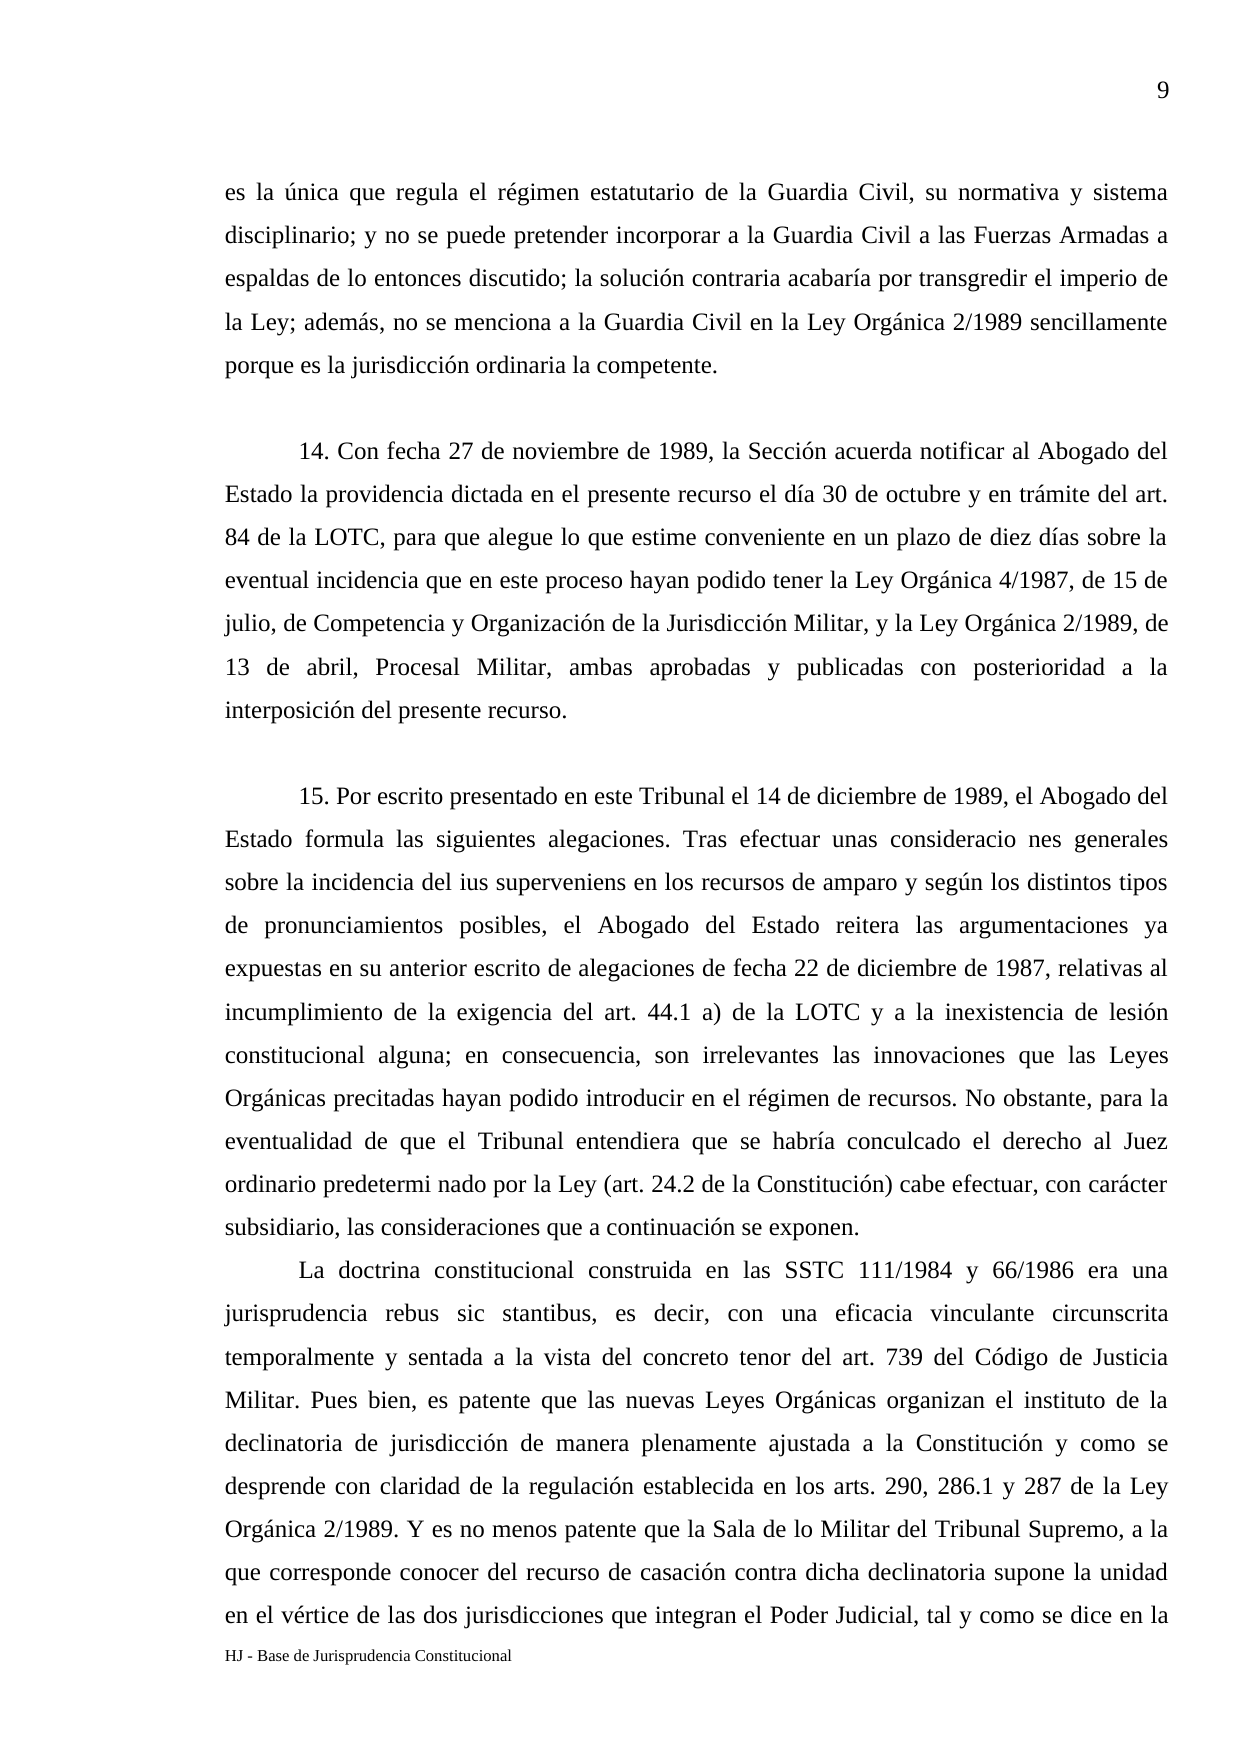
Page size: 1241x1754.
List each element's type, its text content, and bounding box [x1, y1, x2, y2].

text 15. Por escrito presentado en este Tribunal el 14 de diciembre de 1989, el Abogado del Estado formula las siguientes alegaciones. Tras efectuar unas consideracio nes generales sobre la incidencia del ius superveniens en los recursos de amparo y según los distintos tipos de pronunciamientos posibles, el Abogado del Estado reitera las argumentaciones ya expuestas en su anterior escrito de alegaciones de fecha 22 de diciembre de 1987, relativas al incumplimiento de la exigencia del art. 44.1 a) de la LOTC y a la inexistencia de lesión constitucional alguna; en consecuencia, son irrelevantes las innovaciones que las Leyes Orgánicas precitadas hayan podido introducir en el régimen de recursos. No obstante, para la eventualidad de que el Tribunal entendiera que se habría conculcado el derecho al Juez ordinario predetermi nado por la Ley (art. 24.2 de la Constitución) cabe efectuar, con carácter subsidiario, las consideraciones que a continuación se exponen. [224, 781, 1169, 1241]
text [224, 177, 1169, 378]
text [224, 1255, 1169, 1629]
text 14. Con fecha 27 de noviembre de 1989, la Sección acuerda notificar al Abogado del Estado la providencia dictada en el presente recurso el día 30 de octubre y en trámite del art. 84 de la LOTC, para que alegue lo que estime conveniente en un plazo de diez días sobre la eventual incidencia que en este proceso hayan podido tener la Ley Orgánica 4/1987, de 15 de julio, de Competencia y Organización de la Jurisdicción Militar, y la Ley Orgánica 2/1989, de 13 de abril, Procesal Militar, ambas aprobadas y publicadas con posterioridad a la interposición del presente recurso. [224, 436, 1169, 723]
